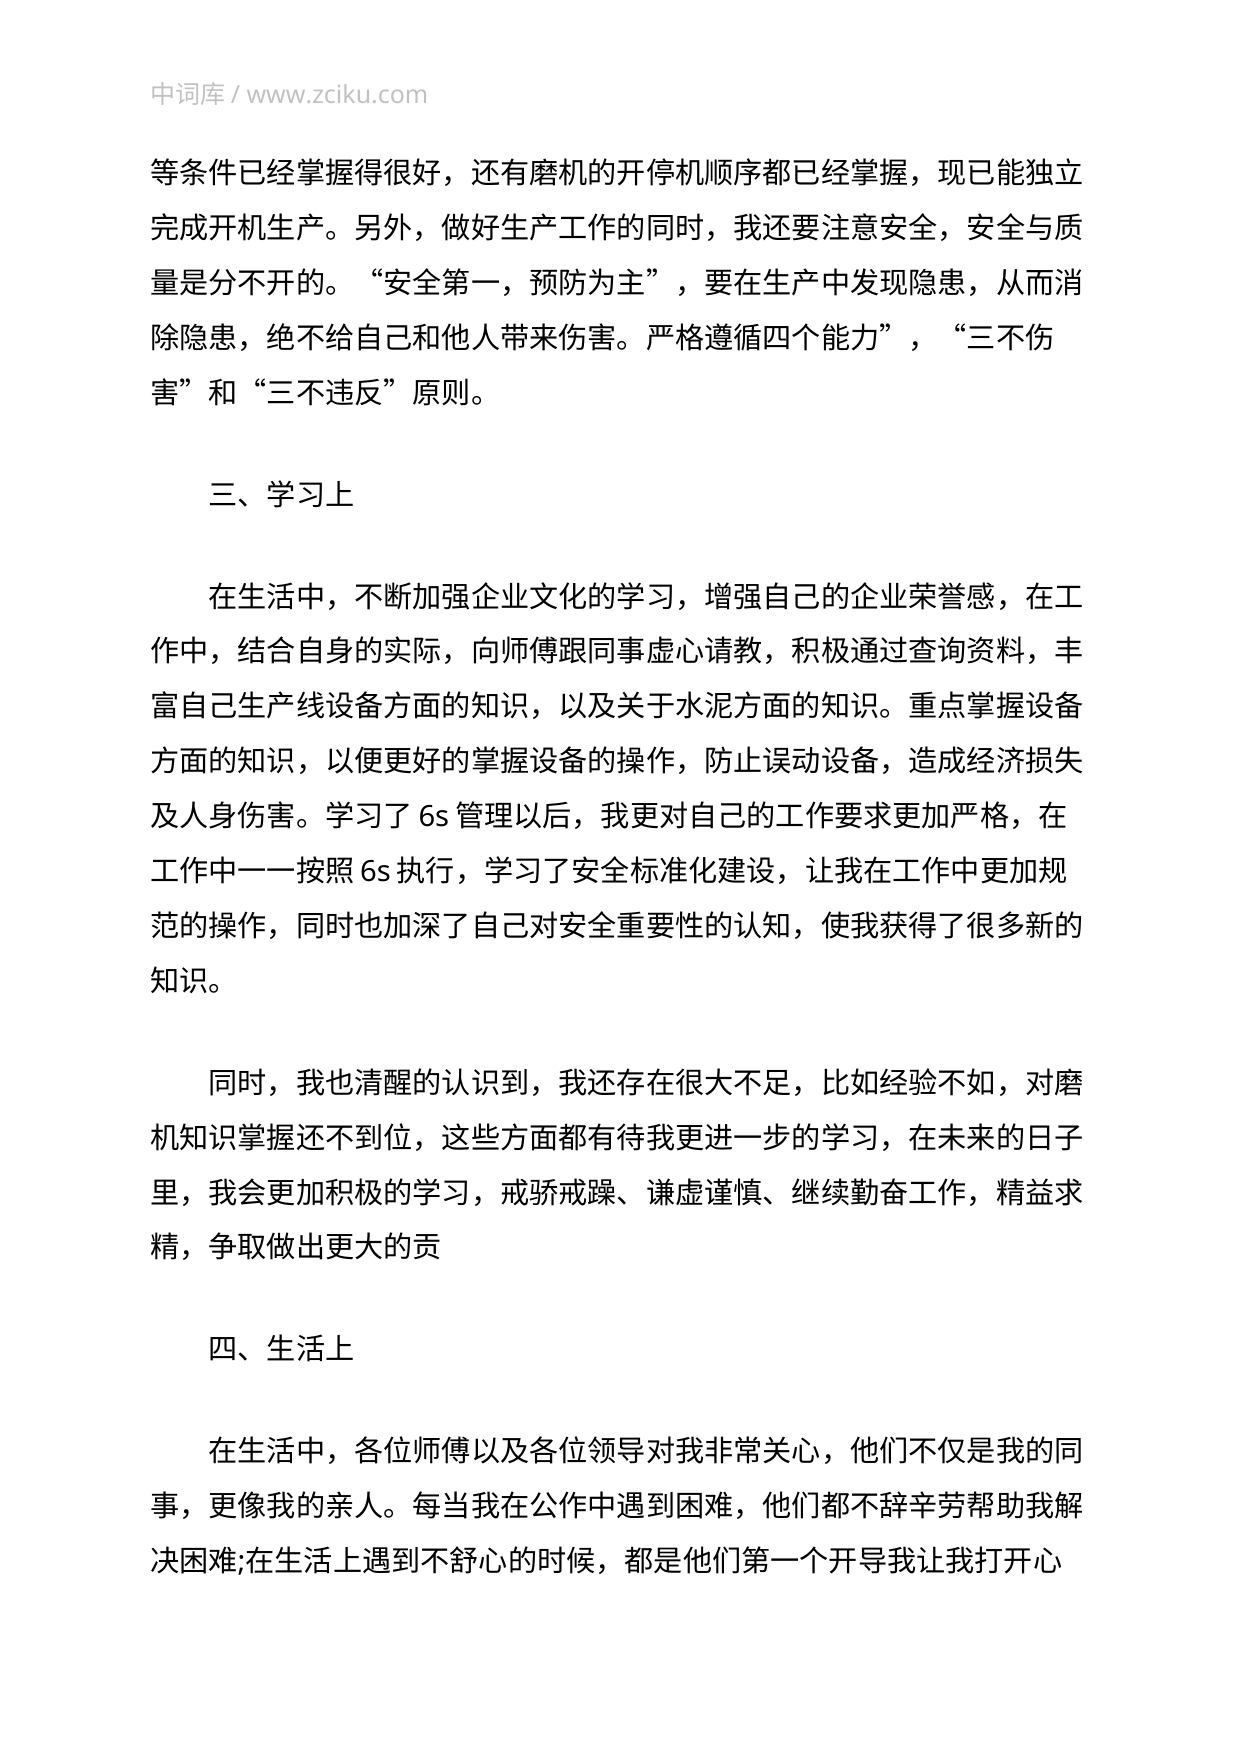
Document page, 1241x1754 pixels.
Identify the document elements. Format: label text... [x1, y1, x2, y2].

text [150, 150, 1090, 412]
text 在生活中，不断加强企业文化的学习，增强自己的企业荣誉感，在工作中，结合自身的实际，向师傅跟同事虚心请教，积极通过查询资料，丰富自己生产线设备方面的知识，以及关于水泥方面的知识。重点掌握设备方面的知识，以便更好的掌握设备的操作，防止误动设备，造成经济损失及人身伤害。学习了6s管理以后，我更对自己的工作要求更加严格，在工作中一一按照6s执行，学习了安全标准化建设，让我在工作中更加规范的操作，同时也加深了自己对安全重要性的认知，使我获得了很多新的知识。 [150, 573, 1090, 1000]
text 同时，我也清醒的认识到，我还存在很大不足，比如经验不如，对磨机知识掌握还不到位，这些方面都有待我更进一步的学习，在未来的日子里，我会更加积极的学习，戒骄戒躁、谦虚谨慎、继续勤奋工作，精益求精，争取做出更大的贡 [150, 1059, 1090, 1266]
text 三、学习上 [150, 471, 1090, 514]
text 四、生活上 [150, 1326, 1090, 1368]
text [150, 1428, 1090, 1580]
